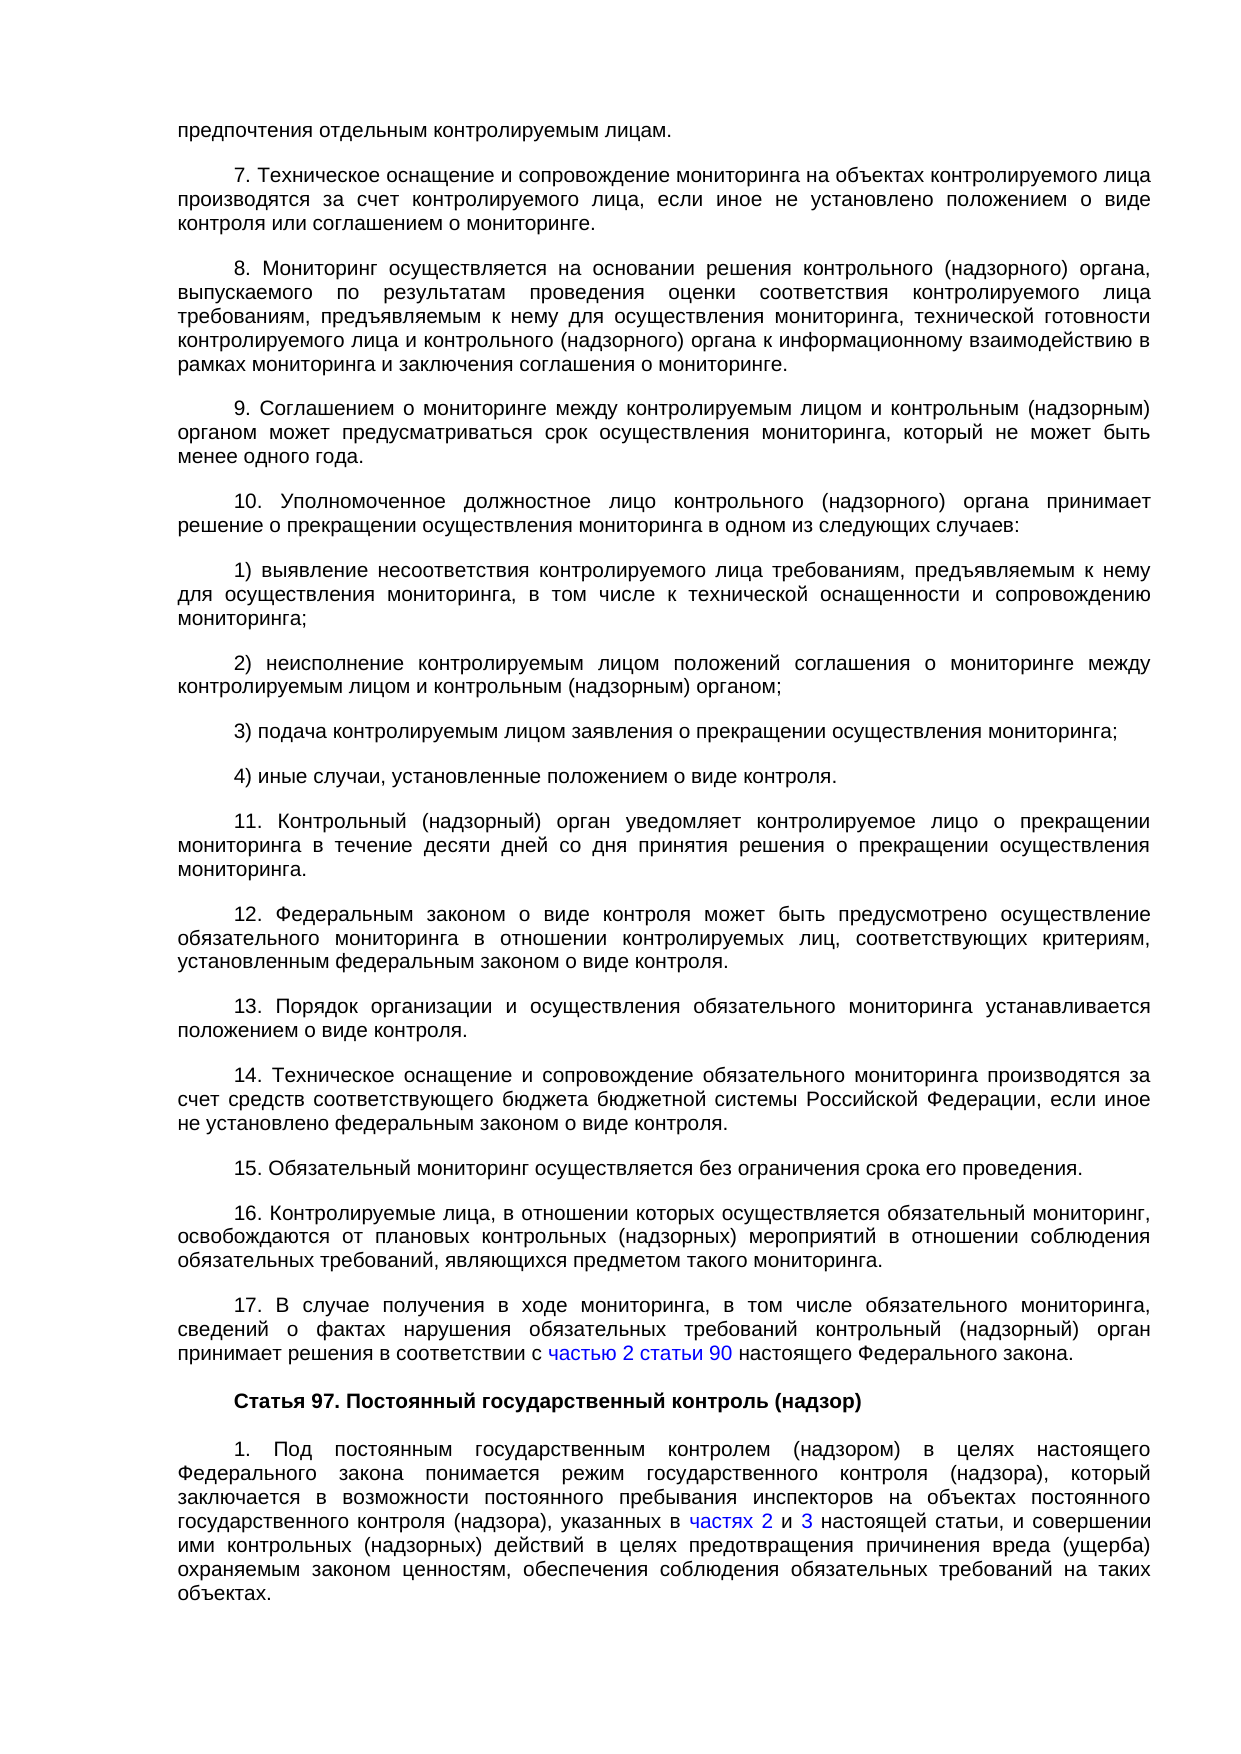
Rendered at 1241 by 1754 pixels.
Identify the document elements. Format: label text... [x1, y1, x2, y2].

text 16. Контролируемые лица, в отношении которых осуществляется обязательный мониторинг, освобождаются от плановых контрольных (надзорных) мероприятий в отношении соблюдения обязательных требований, являющихся предметом такого мониторинга. [177, 1200, 1152, 1272]
text 12. Федеральным законом о виде контроля может быть предусмотрено осуществление обязательного мониторинга в отношении контролируемых лиц, соответствующих критериям, установленным федеральным законом о виде контроля. [177, 901, 1152, 973]
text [177, 118, 1152, 142]
title Статья 97. Постоянный государственный контроль (надзор) [177, 1389, 1152, 1413]
text 11. Контрольный (надзорный) орган уведомляет контролируемое лицо о прекращении мониторинга в течение десяти дней со дня принятия решения о прекращении осуществления мониторинга. [177, 809, 1152, 881]
text 3) подача контролируемым лицом заявления о прекращении осуществления мониторинга; [177, 719, 1152, 743]
text 2) неисполнение контролируемым лицом положений соглашения о мониторинге между контролируемым лицом и контрольным (надзорным) органом; [177, 650, 1152, 698]
text 1. Под постоянным государственным контролем (надзором) в целях настоящего Федерального закона понимается режим государственного контроля (надзора), который заключается в возможности постоянного пребывания инспекторов на объектах постоянного государственного контроля (надзора), указанных в частях 2 и 3 настоящей статьи, и совершении ими контрольных (надзорных) действий в целях предотвращения причинения вреда (ущерба) охраняемым законом ценностям, обеспечения соблюдения обязательных требований на таких объектах. [177, 1437, 1152, 1604]
text 15. Обязательный мониторинг осуществляется без ограничения срока его проведения. [177, 1156, 1152, 1179]
text 10. Уполномоченное должностное лицо контрольного (надзорного) органа принимает решение о прекращении осуществления мониторинга в одном из следующих случаев: [177, 489, 1152, 537]
text 13. Порядок организации и осуществления обязательного мониторинга устанавливается положением о виде контроля. [177, 994, 1152, 1042]
text 14. Техническое оснащение и сопровождение обязательного мониторинга производятся за счет средств соответствующего бюджета бюджетной системы Российской Федерации, если иное не установлено федеральным законом о виде контроля. [177, 1063, 1152, 1135]
text 8. Мониторинг осуществляется на основании решения контрольного (надзорного) органа, выпускаемого по результатам проведения оценки соответствия контролируемого лица требованиям, предъявляемым к нему для осуществления мониторинга, технической готовности контролируемого лица и контрольного (надзорного) органа к информационному взаимодействию в рамках мониторинга и заключения соглашения о мониторинге. [177, 256, 1152, 375]
text 17. В случае получения в ходе мониторинга, в том числе обязательного мониторинга, сведений о фактах нарушения обязательных требований контрольный (надзорный) орган принимает решения в соответствии с частью 2 статьи 90 настоящего Федерального закона. [177, 1293, 1152, 1365]
text 7. Техническое оснащение и сопровождение мониторинга на объектах контролируемого лица производятся за счет контролируемого лица, если иное не установлено положением о виде контроля или соглашением о мониторинге. [177, 163, 1152, 235]
text 1) выявление несоответствия контролируемого лица требованиям, предъявляемым к нему для осуществления мониторинга, в том числе к технической оснащенности и сопровождению мониторинга; [177, 558, 1152, 629]
text 9. Соглашением о мониторинге между контролируемым лицом и контрольным (надзорным) органом может предусматриваться срок осуществления мониторинга, который не может быть менее одного года. [177, 396, 1152, 468]
text 4) иные случаи, установленные положением о виде контроля. [177, 764, 1152, 788]
